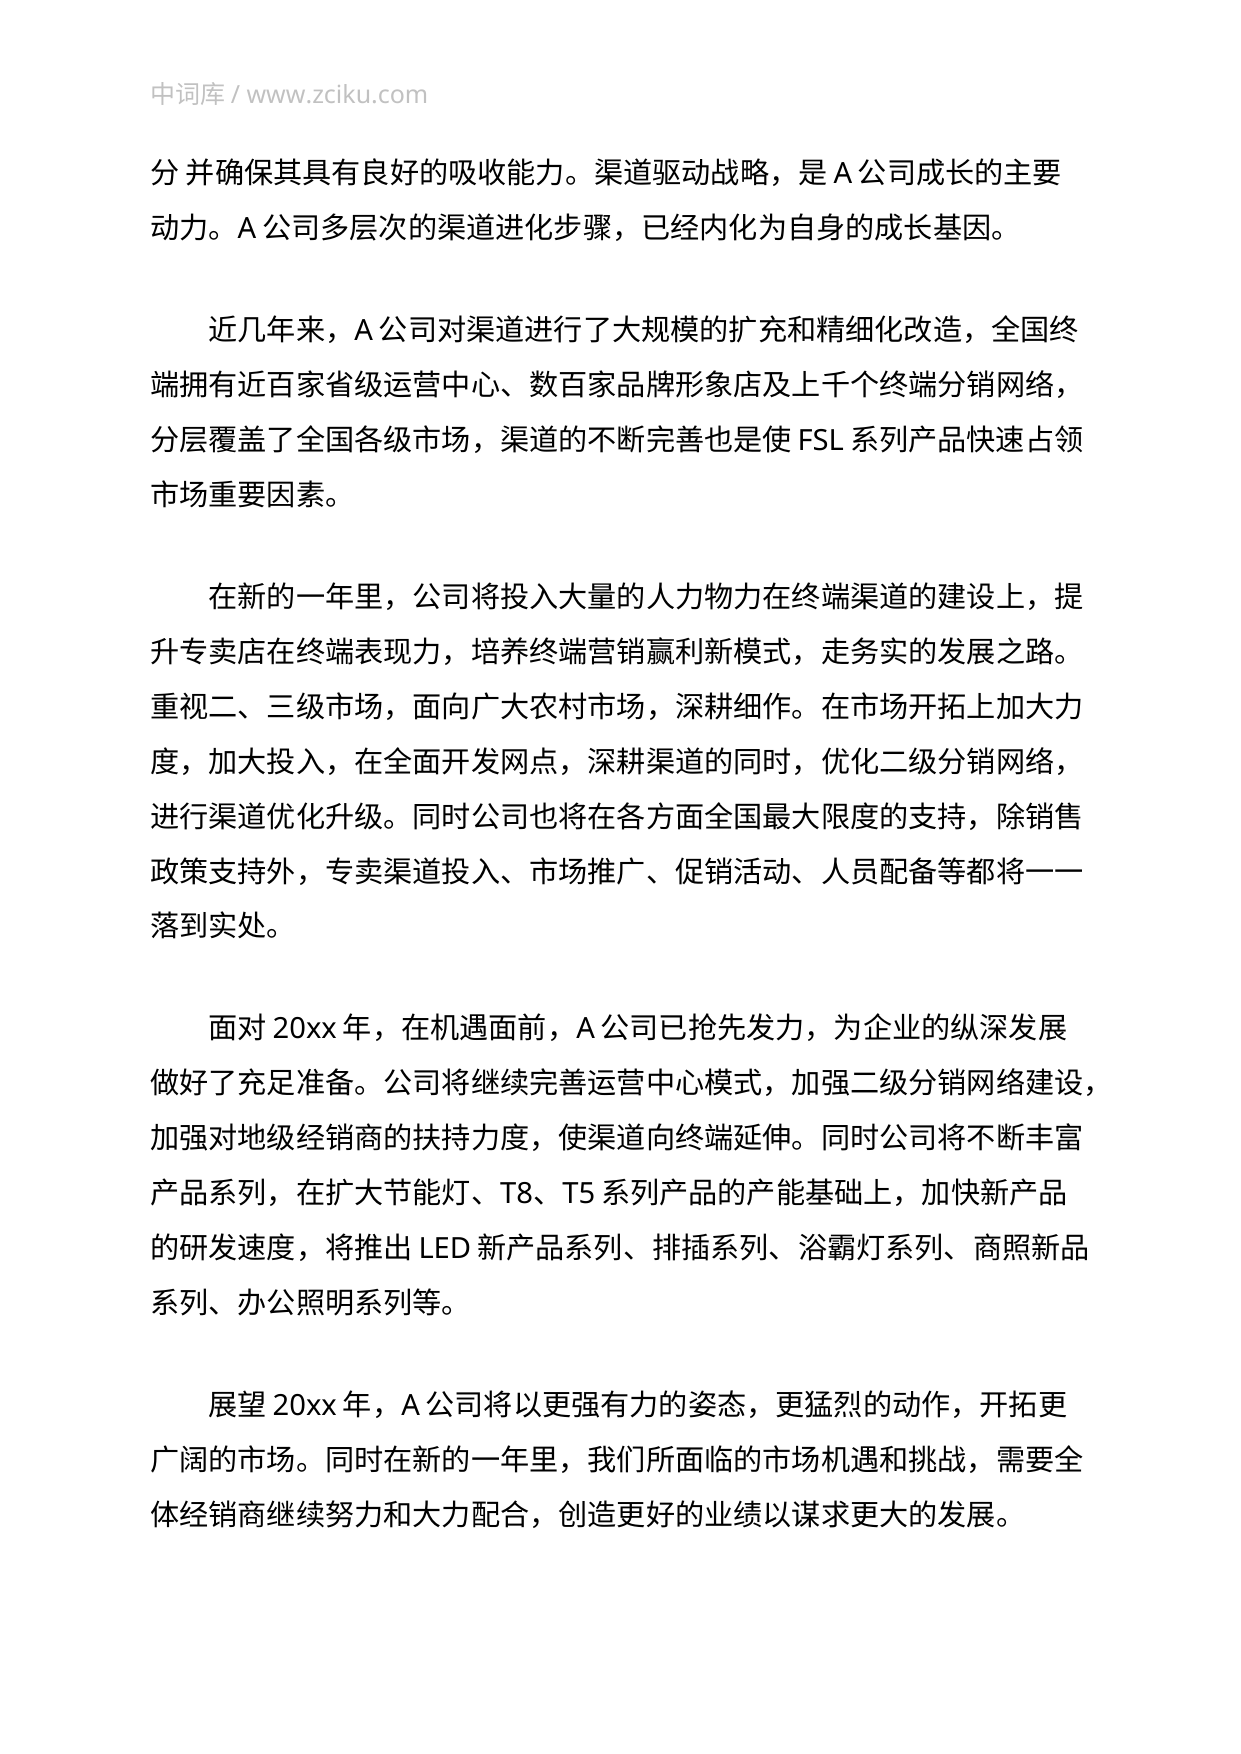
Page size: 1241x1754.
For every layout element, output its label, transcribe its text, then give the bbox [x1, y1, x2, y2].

text 近几年来，A公司对渠道进行了大规模的扩充和精细化改造，全国终端拥有近百家省级运营中心、数百家品牌形象店及上千个终端分销网络，分层覆盖了全国各级市场，渠道的不断完善也是使FSL系列产品快速占领市场重要因素。 [150, 307, 1090, 514]
text 在新的一年里，公司将投入大量的人力物力在终端渠道的建设上，提升专卖店在终端表现力，培养终端营销赢利新模式，走务实的发展之路。重视二、三级市场，面向广大农村市场，深耕细作。在市场开拓上加大力度，加大投入，在全面开发网点，深耕渠道的同时，优化二级分销网络，进行渠道优化升级。同时公司也将在各方面全国最大限度的支持，除销售政策支持外，专卖渠道投入、市场推广、促销活动、人员配备等都将一一落到实处。 [150, 574, 1090, 945]
text 面对20xx年，在机遇面前，A公司已抢先发力，为企业的纵深发展做好了充足准备。公司将继续完善运营中心模式，加强二级分销网络建设，加强对地级经销商的扶持力度，使渠道向终端延伸。同时公司将不断丰富产品系列，在扩大节能灯、T8、T5系列产品的产能基础上，加快新产品的研发速度，将推出LED新产品系列、排插系列、浴霸灯系列、商照新品系列、办公照明系列等。 [150, 1005, 1090, 1322]
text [150, 150, 1090, 247]
text 展望20xx年，A公司将以更强有力的姿态，更猛烈的动作，开拓更广阔的市场。同时在新的一年里，我们所面临的市场机遇和挑战，需要全体经销商继续努力和大力配合，创造更好的业绩以谋求更大的发展。 [150, 1381, 1090, 1533]
